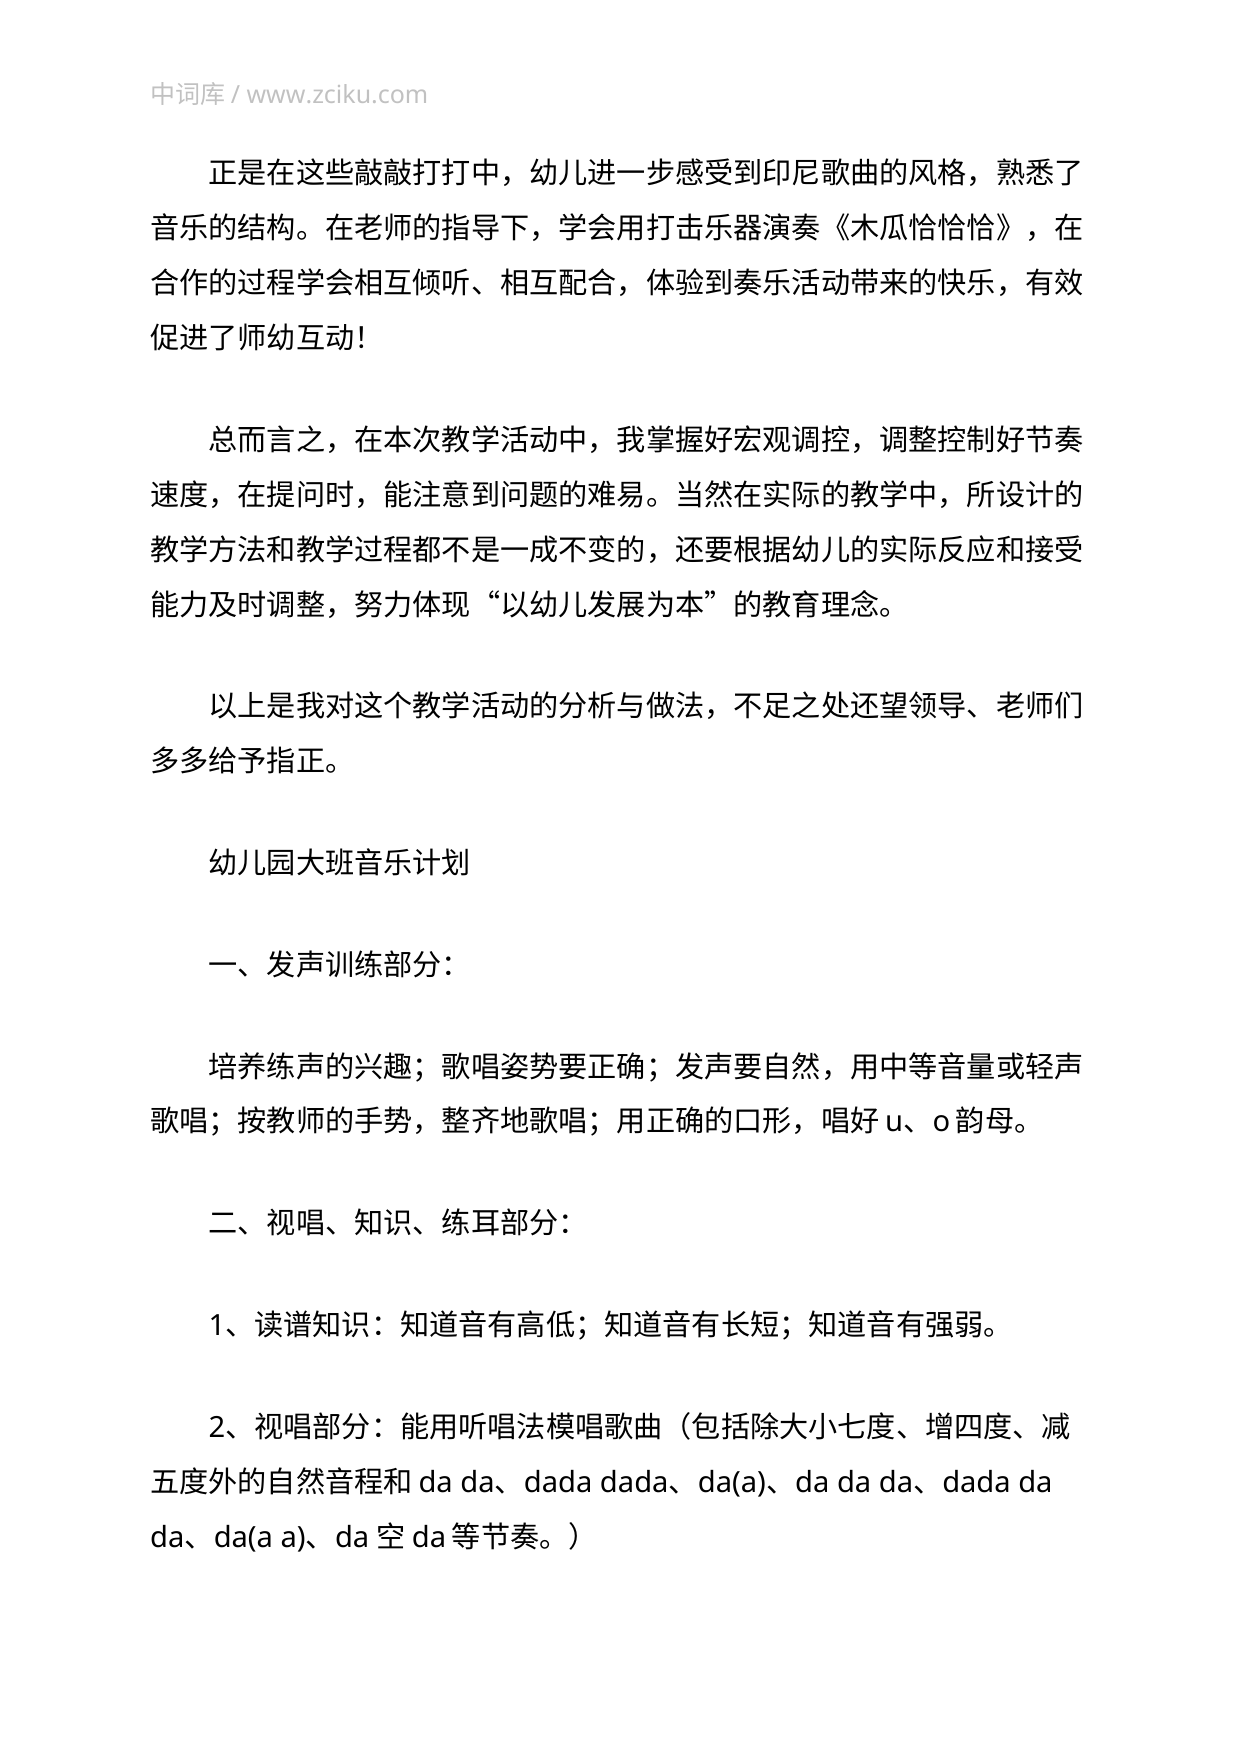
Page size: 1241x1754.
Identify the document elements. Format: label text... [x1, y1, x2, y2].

text 以上是我对这个教学活动的分析与做法，不足之处还望领导、老师们多多给予指正。 [150, 683, 1090, 780]
text 培养练声的兴趣；歌唱姿势要正确；发声要自然，用中等音量或轻声歌唱；按教师的手势，整齐地歌唱；用正确的口形，唱好u、o韵母。 [150, 1043, 1090, 1140]
text 1、读谱知识：知道音有高低；知道音有长短；知道音有强弱。 [150, 1302, 1090, 1344]
text 一、发声训练部分： [150, 941, 1090, 984]
text 2、视唱部分：能用听唱法模唱歌曲（包括除大小七度、增四度、减五度外的自然音程和da da、dada dada、da(a)、da da da、dada da da、da(a a)、da 空da等节奏。） [150, 1404, 1090, 1556]
text 总而言之，在本次教学活动中，我掌握好宏观调控，调整控制好节奏速度，在提问时，能注意到问题的难易。当然在实际的教学中，所设计的教学方法和教学过程都不是一成不变的，还要根据幼儿的实际反应和接受能力及时调整，努力体现“以幼儿发展为本”的教育理念。 [150, 416, 1090, 623]
text 正是在这些敲敲打打中，幼儿进一步感受到印尼歌曲的风格，熟悉了音乐的结构。在老师的指导下，学会用打击乐器演奏《木瓜恰恰恰》，在合作的过程学会相互倾听、相互配合，体验到奏乐活动带来的快乐，有效促进了师幼互动！ [150, 150, 1090, 357]
text 幼儿园大班音乐计划 [150, 839, 1090, 882]
text 二、视唱、知识、练耳部分： [150, 1200, 1090, 1242]
